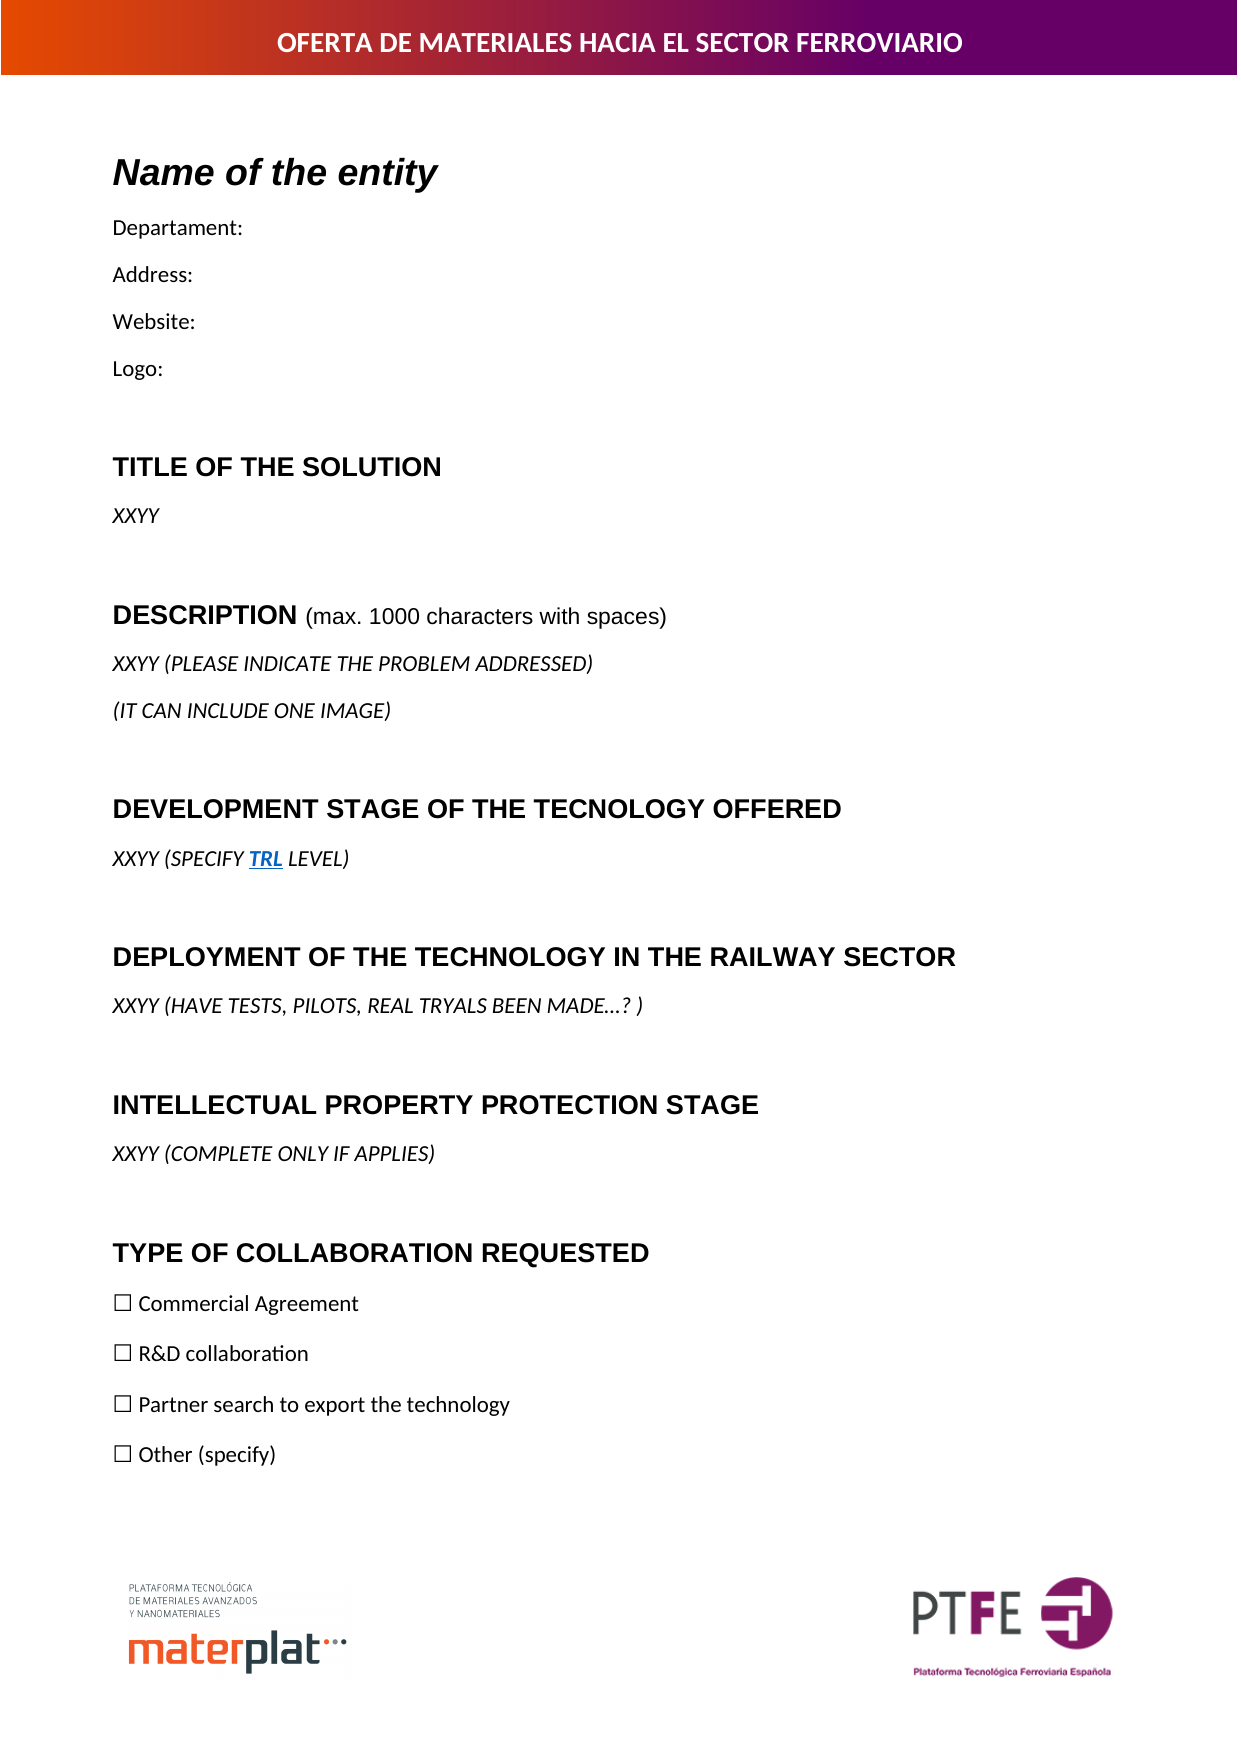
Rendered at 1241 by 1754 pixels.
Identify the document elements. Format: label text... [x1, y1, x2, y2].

text XXYY (HAVE TESTS, PILOTS, REAL TRYALS BEEN MADE…? ) [112, 992, 1128, 1019]
text Address: [112, 260, 1128, 288]
text XXYY [112, 502, 1128, 529]
text (IT CAN INCLUDE ONE IMAGE) [112, 696, 1128, 724]
text R&D collaboration [112, 1337, 1128, 1369]
text Name of the entity [112, 150, 1128, 193]
text Logo: [112, 354, 1128, 382]
text XXYY (SPECIFY TRL LEVEL) [112, 844, 1128, 872]
text Departament: [112, 213, 1128, 241]
text DESCRIPTION (max. 1000 characters with spaces) [112, 599, 1128, 630]
picture [123, 1577, 352, 1678]
text XXYY (COMPLETE ONLY IF APPLIES) [112, 1139, 1128, 1167]
text XXYY (PLEASE INDICATE THE PROBLEM ADDRESSED) [112, 649, 1128, 677]
text Website: [112, 307, 1128, 335]
text INTELLECTUAL PROPERTY PROTECTION STAGE [112, 1089, 1128, 1120]
text Partner search to export the technology [112, 1388, 1128, 1419]
text TYPE OF COLLABORATION REQUESTED [112, 1237, 1128, 1268]
text Other (specify) [112, 1438, 1128, 1469]
text DEVELOPMENT STAGE OF THE TECNOLOGY OFFERED [112, 793, 1128, 825]
text Commercial Agreement [112, 1287, 1128, 1318]
text DEPLOYMENT OF THE TECHNOLOGY IN THE RAILWAY SECTOR [112, 941, 1128, 972]
text TITLE OF THE SOLUTION [112, 451, 1128, 482]
picture [908, 1577, 1116, 1679]
